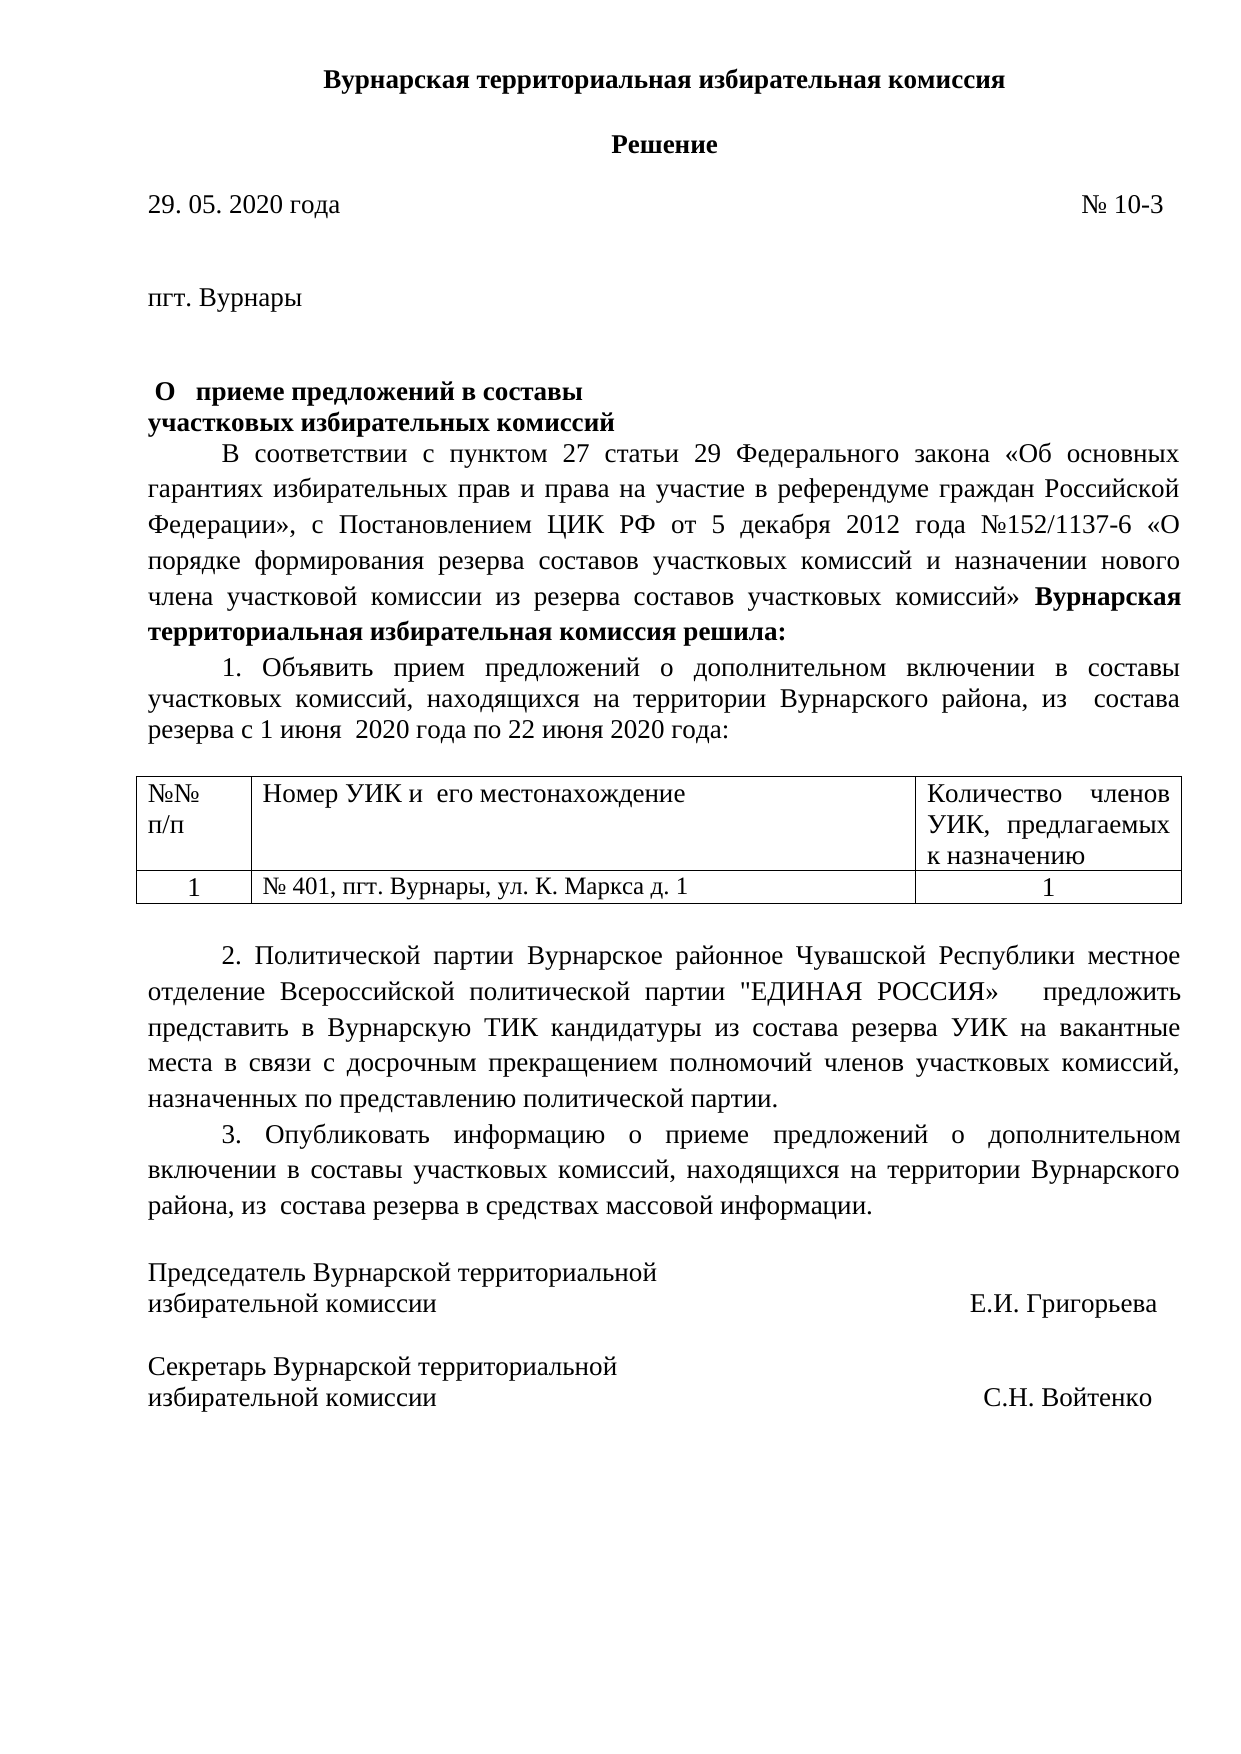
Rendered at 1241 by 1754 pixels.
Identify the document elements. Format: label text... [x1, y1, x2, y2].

text пгт. Вурнары [148, 281, 1181, 312]
text 3. Опубликовать информацию о приеме предложений о дополнительном включении в составы участковых комиссий, находящихся на территории Вурнарского района, из состава резерва в средствах массовой информации. [148, 1118, 1181, 1221]
table_header О приеме предложений в составы участковых избирательных комиссий [136, 375, 960, 437]
title Вурнарская территориальная избирательная комиссия [148, 63, 1181, 94]
text 1. Объявить прием предложений о дополнительном включении в составы участковых комиссий, находящихся на территории Вурнарского района, из состава резерва с 1 июня 2020 года по 22 июня 2020 года: [148, 651, 1181, 745]
table_cell 1 [916, 871, 1181, 902]
subtitle Решение [148, 128, 1181, 159]
table_cell 1 [137, 871, 251, 902]
text 2. Политической партии Вурнарское районное Чувашской Республики местное отделение Всероссийской политической партии "ЕДИНАЯ РОССИЯ» предложить представить в Вурнарскую ТИК кандидатуры из состава резерва УИК на вакантные места в связи с досрочным прекращением полномочий членов участковых комиссий, назначенных по представлению политической партии. [148, 939, 1181, 1113]
text Секретарь Вурнарской территориальной [148, 1350, 1181, 1381]
subtitle избирательной комиссии С.Н. Войтенко [148, 1381, 1181, 1412]
table_header Номер УИК и его местонахождение [252, 777, 915, 870]
text В соответствии с пунктом 27 статьи 29 Федерального закона «Об основных гарантиях избирательных прав и права на участие в референдуме граждан Российской Федерации», с Постановлением ЦИК РФ от 5 декабря 2012 года №152/1137-6 «О порядке формирования резерва составов участковых комиссий и назначении нового члена участковой комиссии из резерва составов участковых комиссий» Вурнарская территориальная избирательная комиссия решила: [148, 437, 1181, 647]
text Председатель Вурнарской территориальной [148, 1256, 1181, 1287]
table_header Количество членов УИК, предлагаемых к назначению [916, 777, 1181, 870]
table_cell № 401, пгт. Вурнары, ул. К. Маркса д. 1 [252, 871, 915, 902]
table_header №№ п/п [137, 777, 251, 870]
text 29. 05. 2020 года № 10-3 [148, 188, 1181, 219]
text избирательной комиссии Е.И. Григорьева [148, 1287, 1181, 1350]
